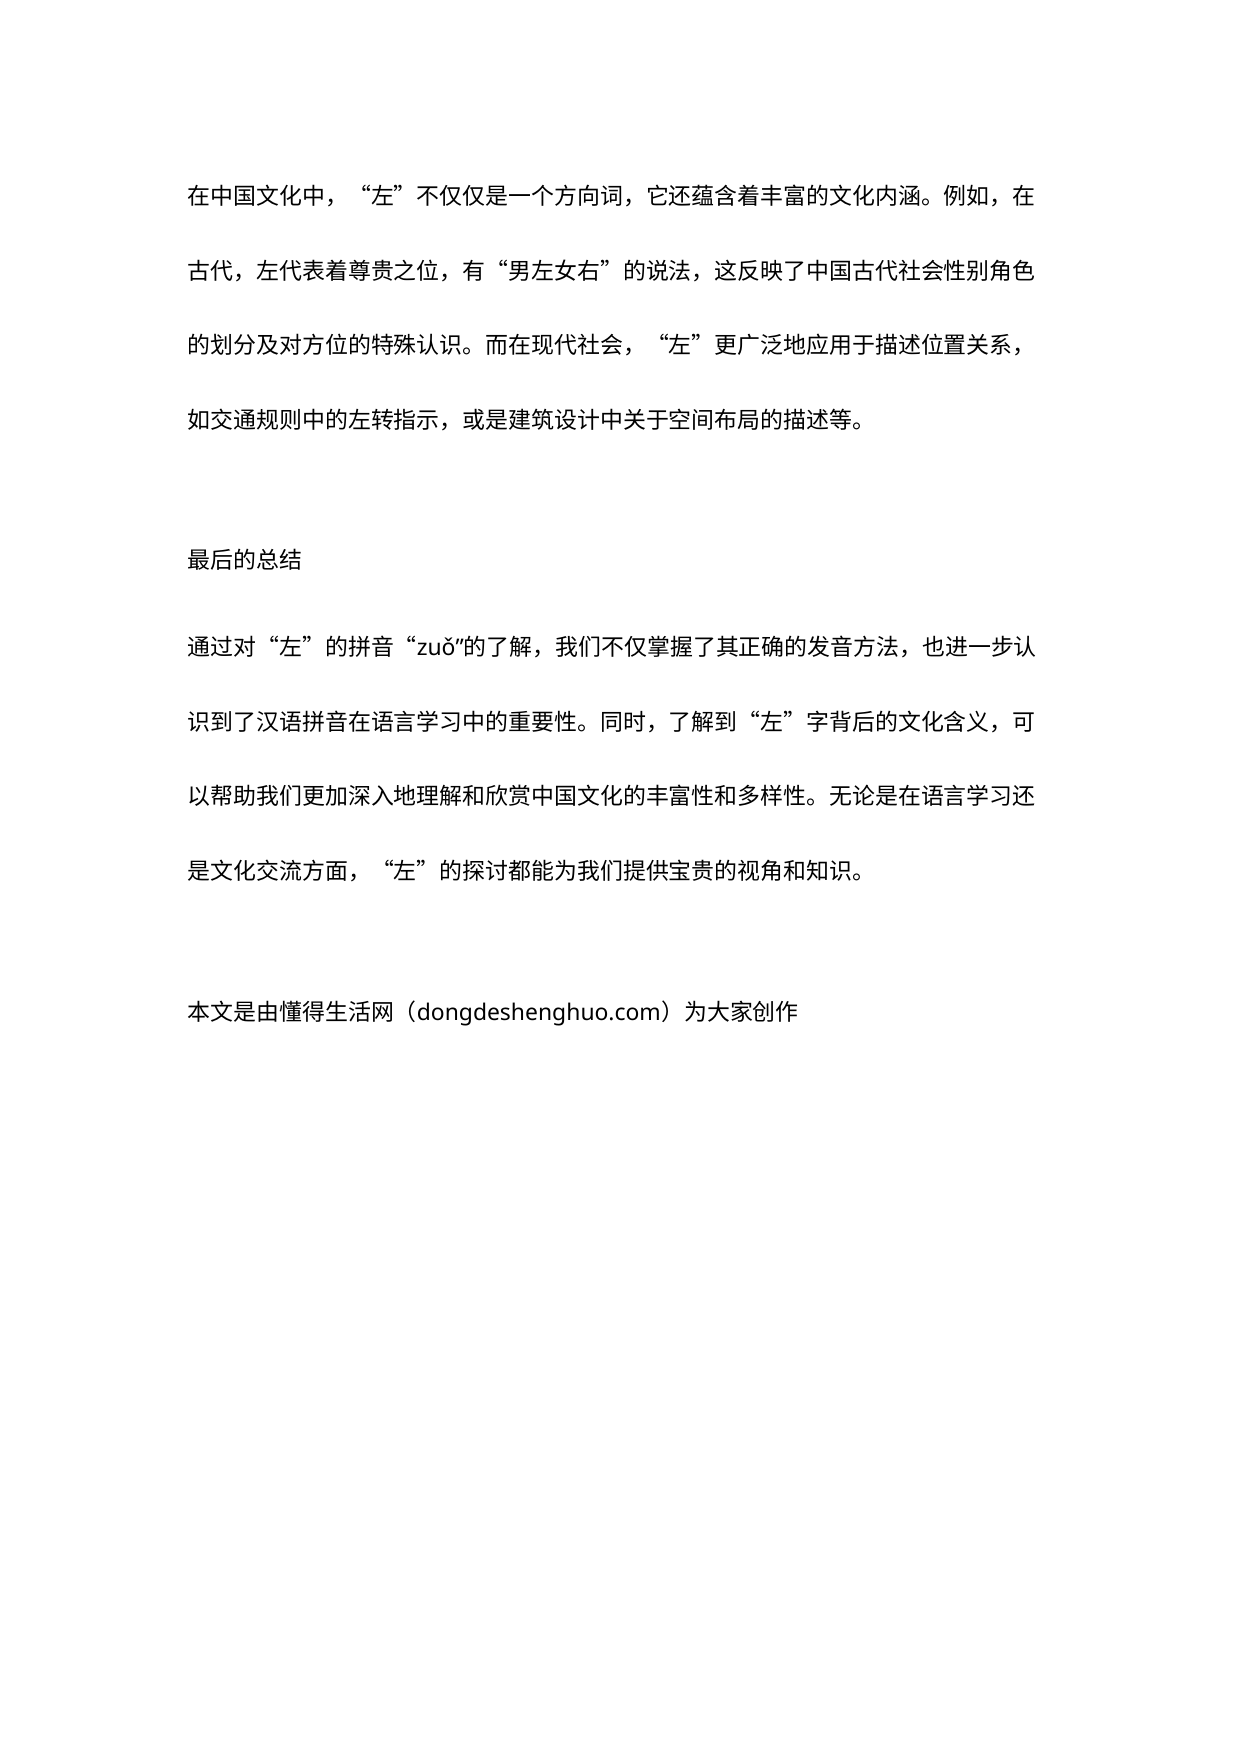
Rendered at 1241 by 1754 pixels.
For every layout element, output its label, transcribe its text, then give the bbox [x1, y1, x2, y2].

text 本文是由懂得生活网（dongdeshenghuo.com）为大家创作 [187, 977, 1053, 1042]
text 最后的总结 [187, 526, 1053, 591]
text 在中国文化中，“左”不仅仅是一个方向词，它还蕴含着丰富的文化内涵。例如，在古代，左代表着尊贵之位，有“男左女右”的说法，这反映了中国古代社会性别角色的划分及对方位的特殊认识。而在现代社会，“左”更广泛地应用于描述位置关系，如交通规则中的左转指示，或是建筑设计中关于空间布局的描述等。 [187, 162, 1053, 451]
text 通过对“左”的拼音“zuǒ”的了解，我们不仅掌握了其正确的发音方法，也进一步认识到了汉语拼音在语言学习中的重要性。同时，了解到“左”字背后的文化含义，可以帮助我们更加深入地理解和欣赏中国文化的丰富性和多样性。无论是在语言学习还是文化交流方面，“左”的探讨都能为我们提供宝贵的视角和知识。 [187, 613, 1053, 902]
